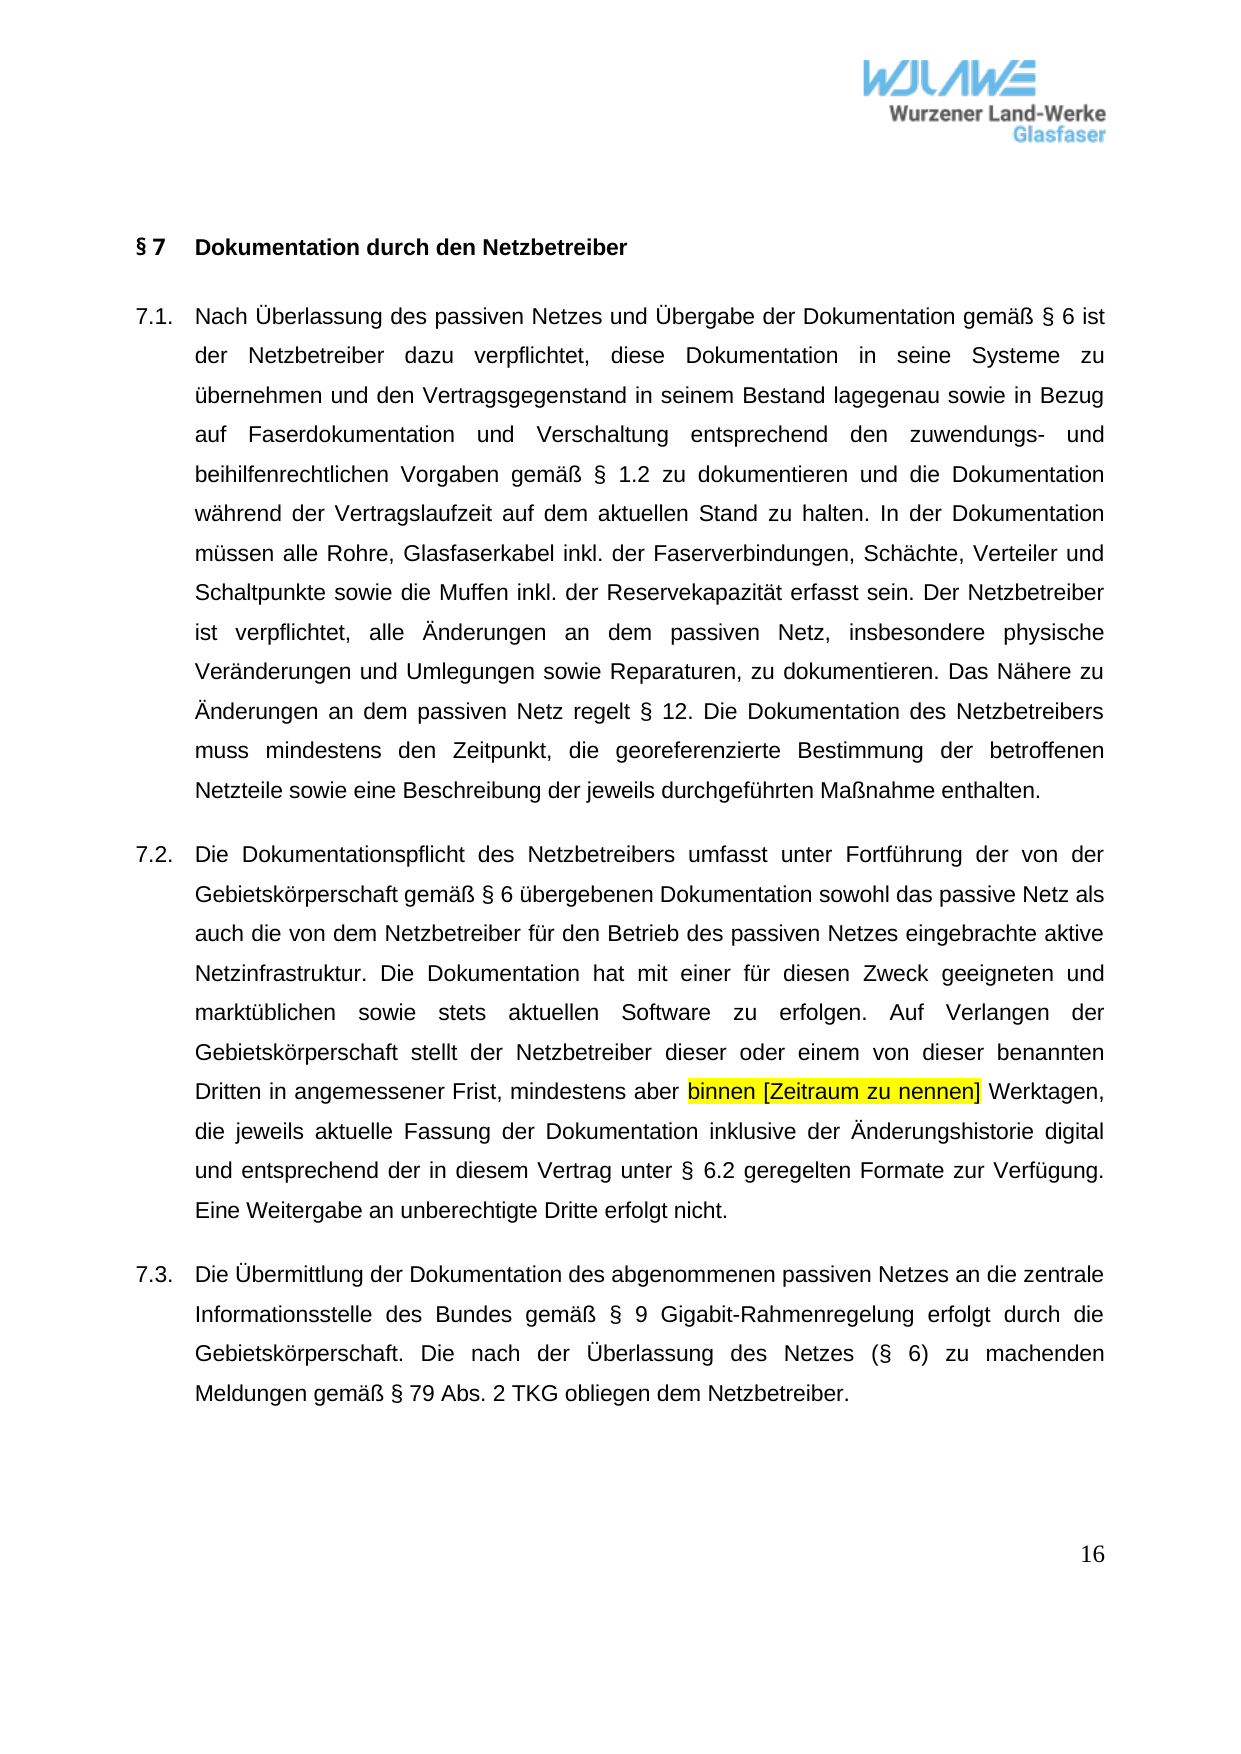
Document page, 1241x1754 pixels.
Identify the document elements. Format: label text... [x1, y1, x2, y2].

subtitle Dokumentation durch den Netzbetreiber [135, 231, 1105, 262]
list Nach Überlassung des passiven Netzes und Übergabe der Dokumentation gemäß § 6 ist der Netzbetreiber dazu verpflichtet, diese Dokumentation in seine Systeme zu übernehmen und den Vertragsgegenstand in seinem Bestand lagegenau sowie in Bezug auf Faserdokumentation und Verschaltung entsprechend den zuwendungs- und beihilfenrechtlichen Vorgaben gemäß § 1.2 zu dokumentieren und die Dokumentation während der Vertragslaufzeit auf dem aktuellen Stand zu halten. In der Dokumentation müssen alle Rohre, Glasfaserkabel inkl. der Faserverbindungen, Schächte, Verteiler und Schaltpunkte sowie die Muffen inkl. der Reservekapazität erfasst sein. Der Netzbetreiber ist verpflichtet, alle Änderungen an dem passiven Netz, insbesondere physische Veränderungen und Umlegungen sowie Reparaturen, zu dokumentieren. Das Nähere zu Änderungen an dem passiven Netz regelt § 12. Die Dokumentation des Netzbetreibers muss mindestens den Zeitpunkt, die georeferenzierte Bestimmung der betroffenen Netzteile sowie eine Beschreibung der jeweils durchgeführten Maßnahme enthalten. [135, 303, 1105, 803]
picture [863, 60, 1106, 147]
list Die Dokumentationspflicht des Netzbetreibers umfasst unter Fortführung der von der Gebietskörperschaft gemäß § 6 übergebenen Dokumentation sowohl das passive Netz als auch die von dem Netzbetreiber für den Betrieb des passiven Netzes eingebrachte aktive Netzinfrastruktur. Die Dokumentation hat mit einer für diesen Zweck geeigneten und marktüblichen sowie stets aktuellen Software zu erfolgen. Auf Verlangen der Gebietskörperschaft stellt der Netzbetreiber dieser oder einem von dieser benannten Dritten in angemessener Frist, mindestens aber binnen [Zeitraum zu nennen] Werktagen, die jeweils aktuelle Fassung der Dokumentation inklusive der Änderungshistorie digital und entsprechend der in diesem Vertrag unter § 6.2 geregelten Formate zur Verfügung. Eine Weitergabe an unberechtigte Dritte erfolgt nicht. [135, 841, 1105, 1223]
list Die Übermittlung der Dokumentation des abgenommenen passiven Netzes an die zentrale Informationsstelle des Bundes gemäß § 9 Gigabit-Rahmenregelung erfolgt durch die Gebietskörperschaft. Die nach der Überlassung des Netzes (§ 6) zu machenden Meldungen gemäß § 79 Abs. 2 TKG obliegen dem Netzbetreiber. [135, 1261, 1105, 1406]
